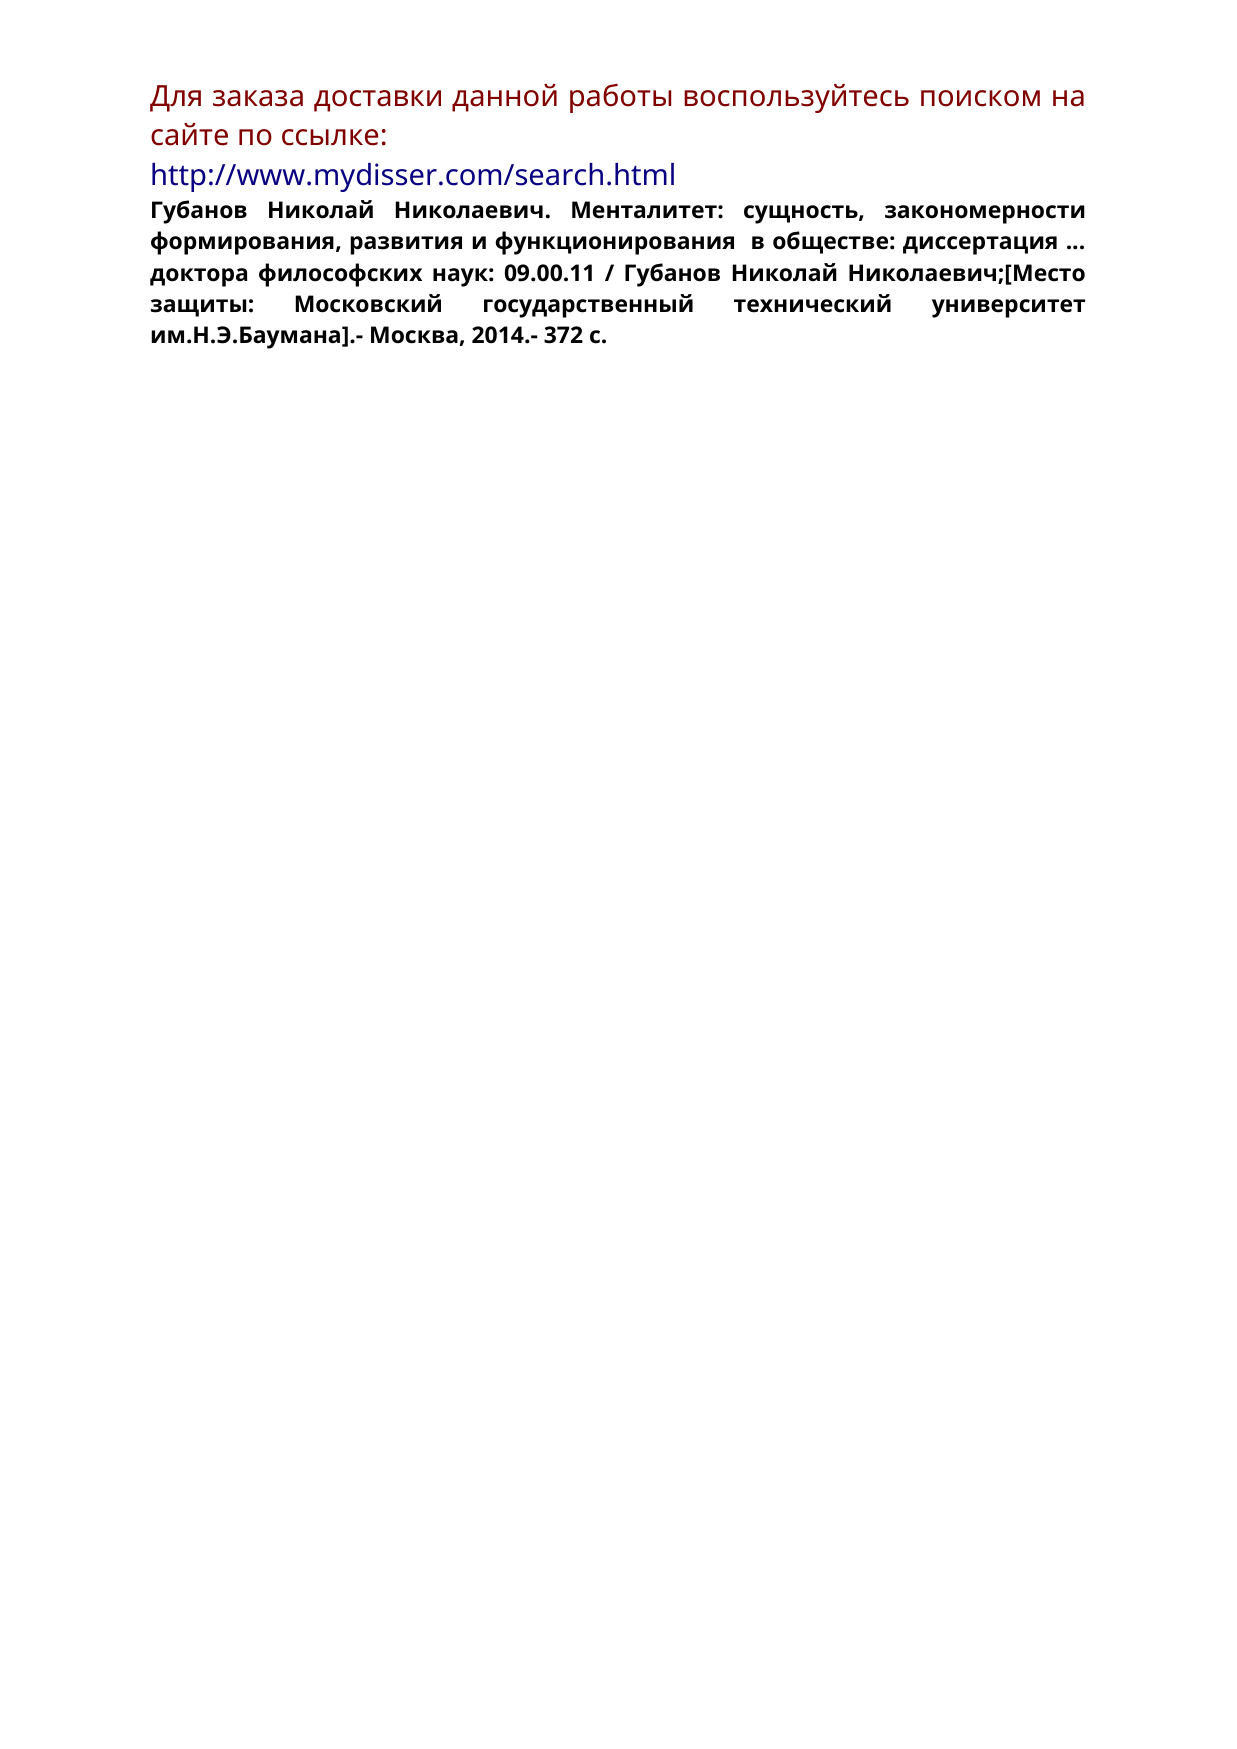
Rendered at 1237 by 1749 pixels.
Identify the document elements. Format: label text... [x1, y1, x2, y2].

text Губанов Николай Николаевич. Менталитет: сущность, закономерности формирования, развития и функционирования в обществе: диссертация ... доктора философских наук: 09.00.11 / Губанов Николай Николаевич;[Место защиты: Московский государственный технический университет им.Н.Э.Баумана].- Москва, 2014.- 372 с. [150, 194, 1086, 350]
